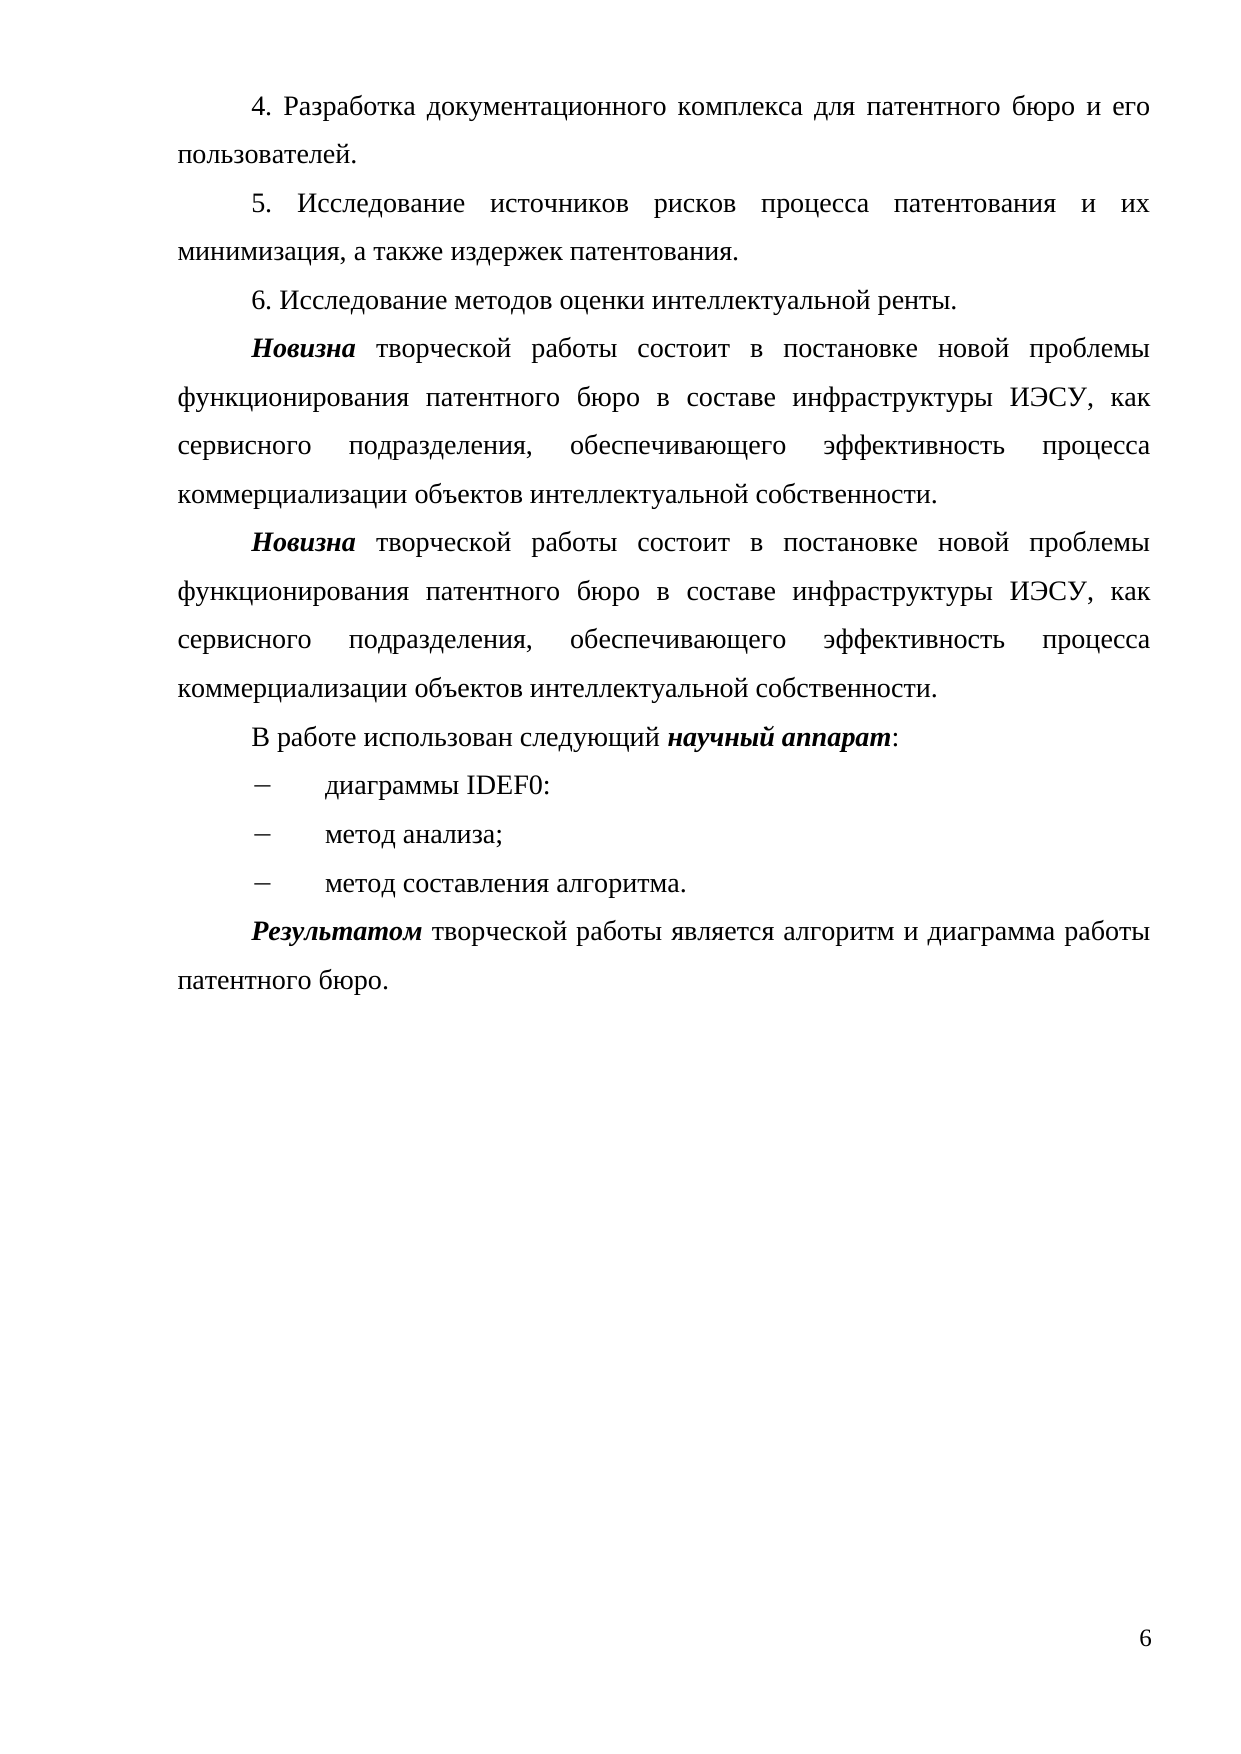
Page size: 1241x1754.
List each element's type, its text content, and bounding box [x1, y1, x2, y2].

text Результатом творческой работы является алгоритм и диаграмма работы патентного бюро. [177, 914, 1152, 995]
text 5. Исследование источников рисков процесса патентования и их минимизация, а также издержек патентования. [177, 186, 1152, 267]
text Новизна творческой работы состоит в постановке новой проблемы функционирования патентного бюро в составе инфраструктуры ИЭСУ, как сервисного подразделения, обеспечивающего эффективность процесса коммерциализации объектов интеллектуальной собственности. [177, 526, 1152, 703]
text В работе использован следующий научный аппарат: [177, 720, 1152, 752]
text Новизна творческой работы состоит в постановке новой проблемы функционирования патентного бюро в составе инфраструктуры ИЭСУ, как сервисного подразделения, обеспечивающего эффективность процесса коммерциализации объектов интеллектуальной собственности. [177, 331, 1152, 509]
list метод составления алгоритма. [177, 866, 1152, 898]
text 6. Исследование методов оценки интеллектуальной ренты. [177, 283, 1152, 315]
list метод анализа; [177, 817, 1152, 849]
list диаграммы IDEF0: [177, 768, 1152, 801]
text 4. Разработка документационного комплекса для патентного бюро и его пользователей. [177, 89, 1152, 169]
